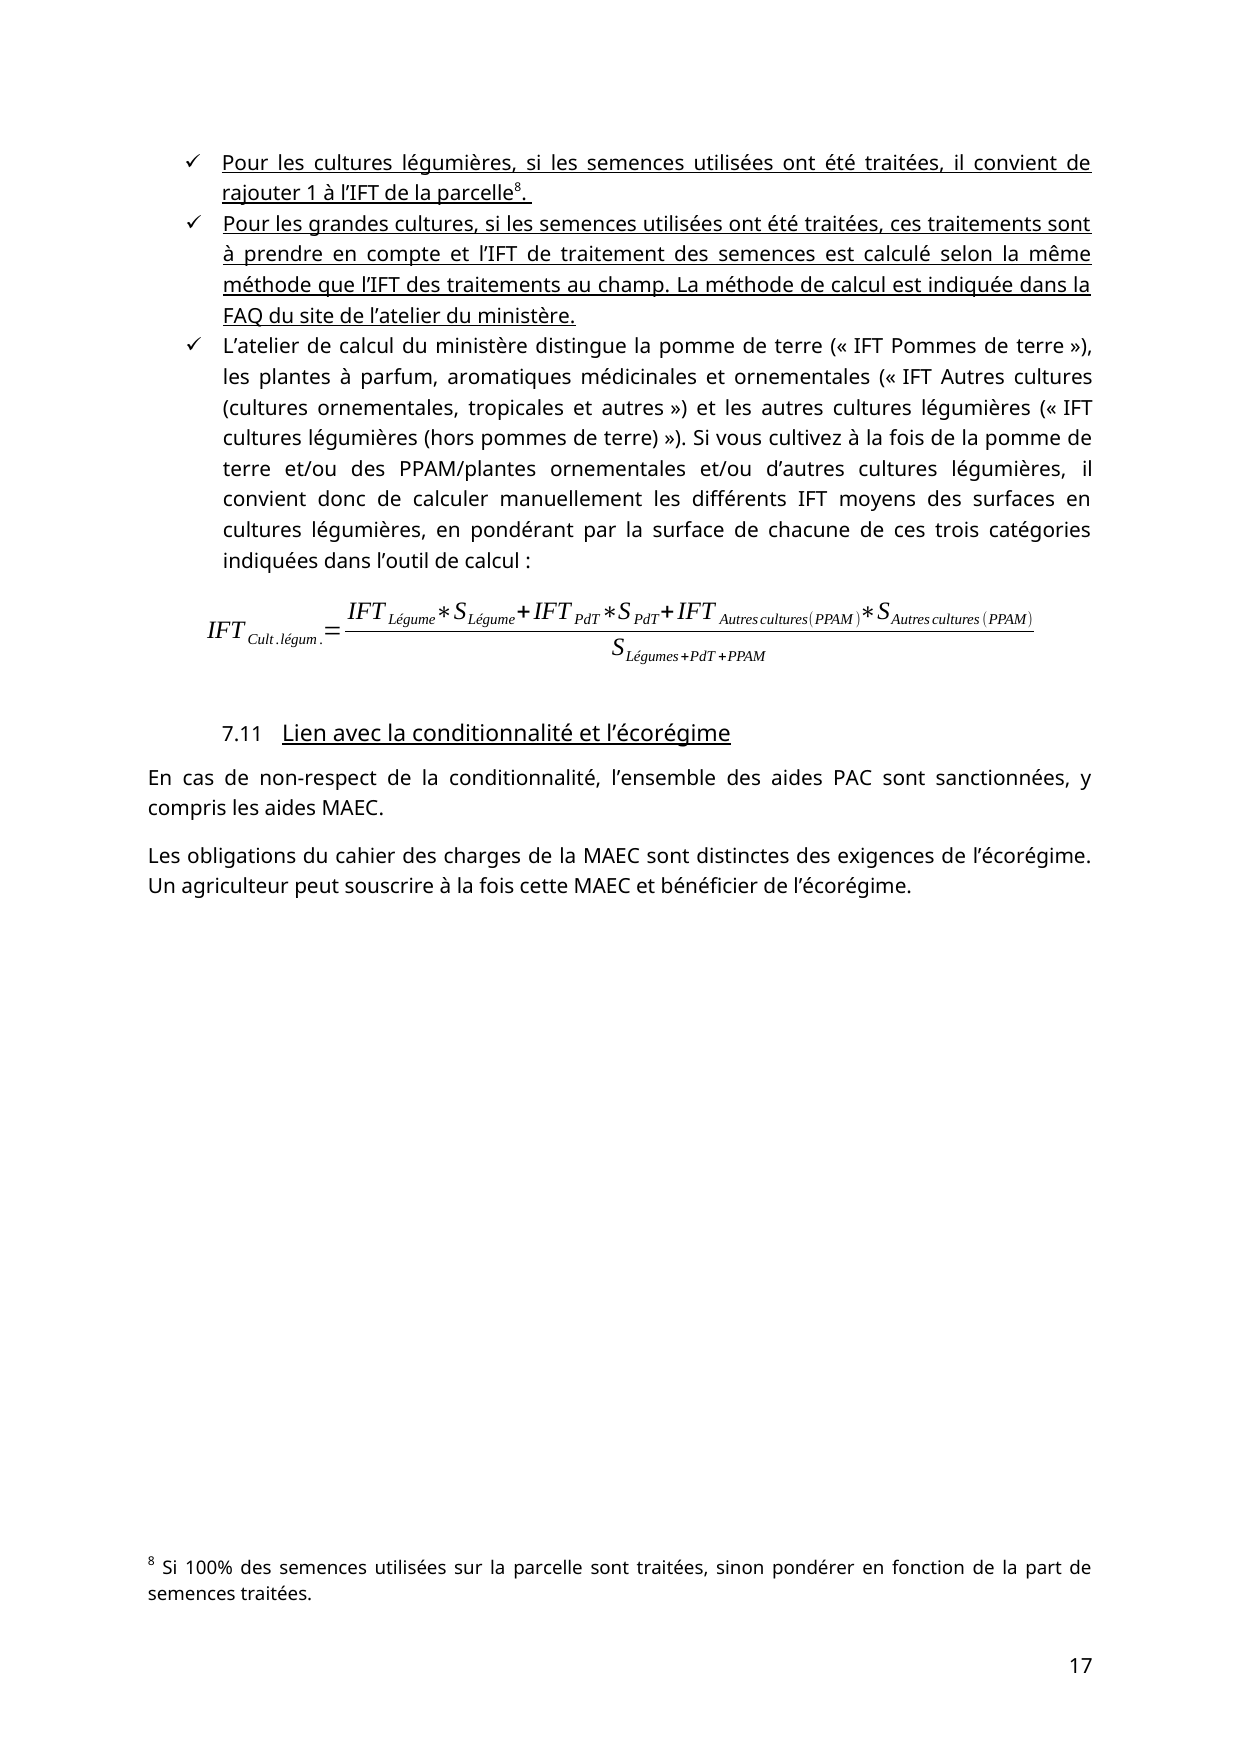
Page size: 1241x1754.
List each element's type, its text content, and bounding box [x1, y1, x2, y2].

list Pour les grandes cultures, si les semences utilisées ont été traitées, ces traitements sont à prendre en compte et l’IFT de traitement des semences est calculé selon la même méthode que l’IFT des traitements au champ. La méthode de calcul est indiquée dans la FAQ du site de l’atelier du ministère. [185, 209, 1092, 329]
text Les obligations du cahier des charges de la MAEC sont distinctes des exigences de l’écorégime. Un agriculteur peut souscrire à la fois cette MAEC et bénéficier de l’écorégime. [148, 841, 1092, 900]
list Pour les cultures légumières, si les semences utilisées ont été traitées, il convient de rajouter 1 à l’IFT de la parcelle. [184, 148, 1092, 207]
subtitle Lien avec la conditionnalité et l’écorégime [222, 717, 1092, 748]
list L’atelier de calcul du ministère distingue la pomme de terre (« IFT Pommes de terre »), les plantes à parfum, aromatiques médicinales et ornementales (« IFT Autres cultures (cultures ornementales, tropicales et autres ») et les autres cultures légumières (« IFT cultures légumières (hors pommes de terre) »). Si vous cultivez à la fois de la pomme de terre et/ou des PPAM/plantes ornementales et/ou d’autres cultures légumières, il convient donc de calculer manuellement les différents IFT moyens des surfaces en cultures légumières, en pondérant par la surface de chacune de ces trois catégories indiquées dans l’outil de calcul : [185, 331, 1092, 574]
text En cas de non-respect de la conditionnalité, l’ensemble des aides PAC sont sanctionnées, y compris les aides MAEC. [148, 763, 1092, 822]
